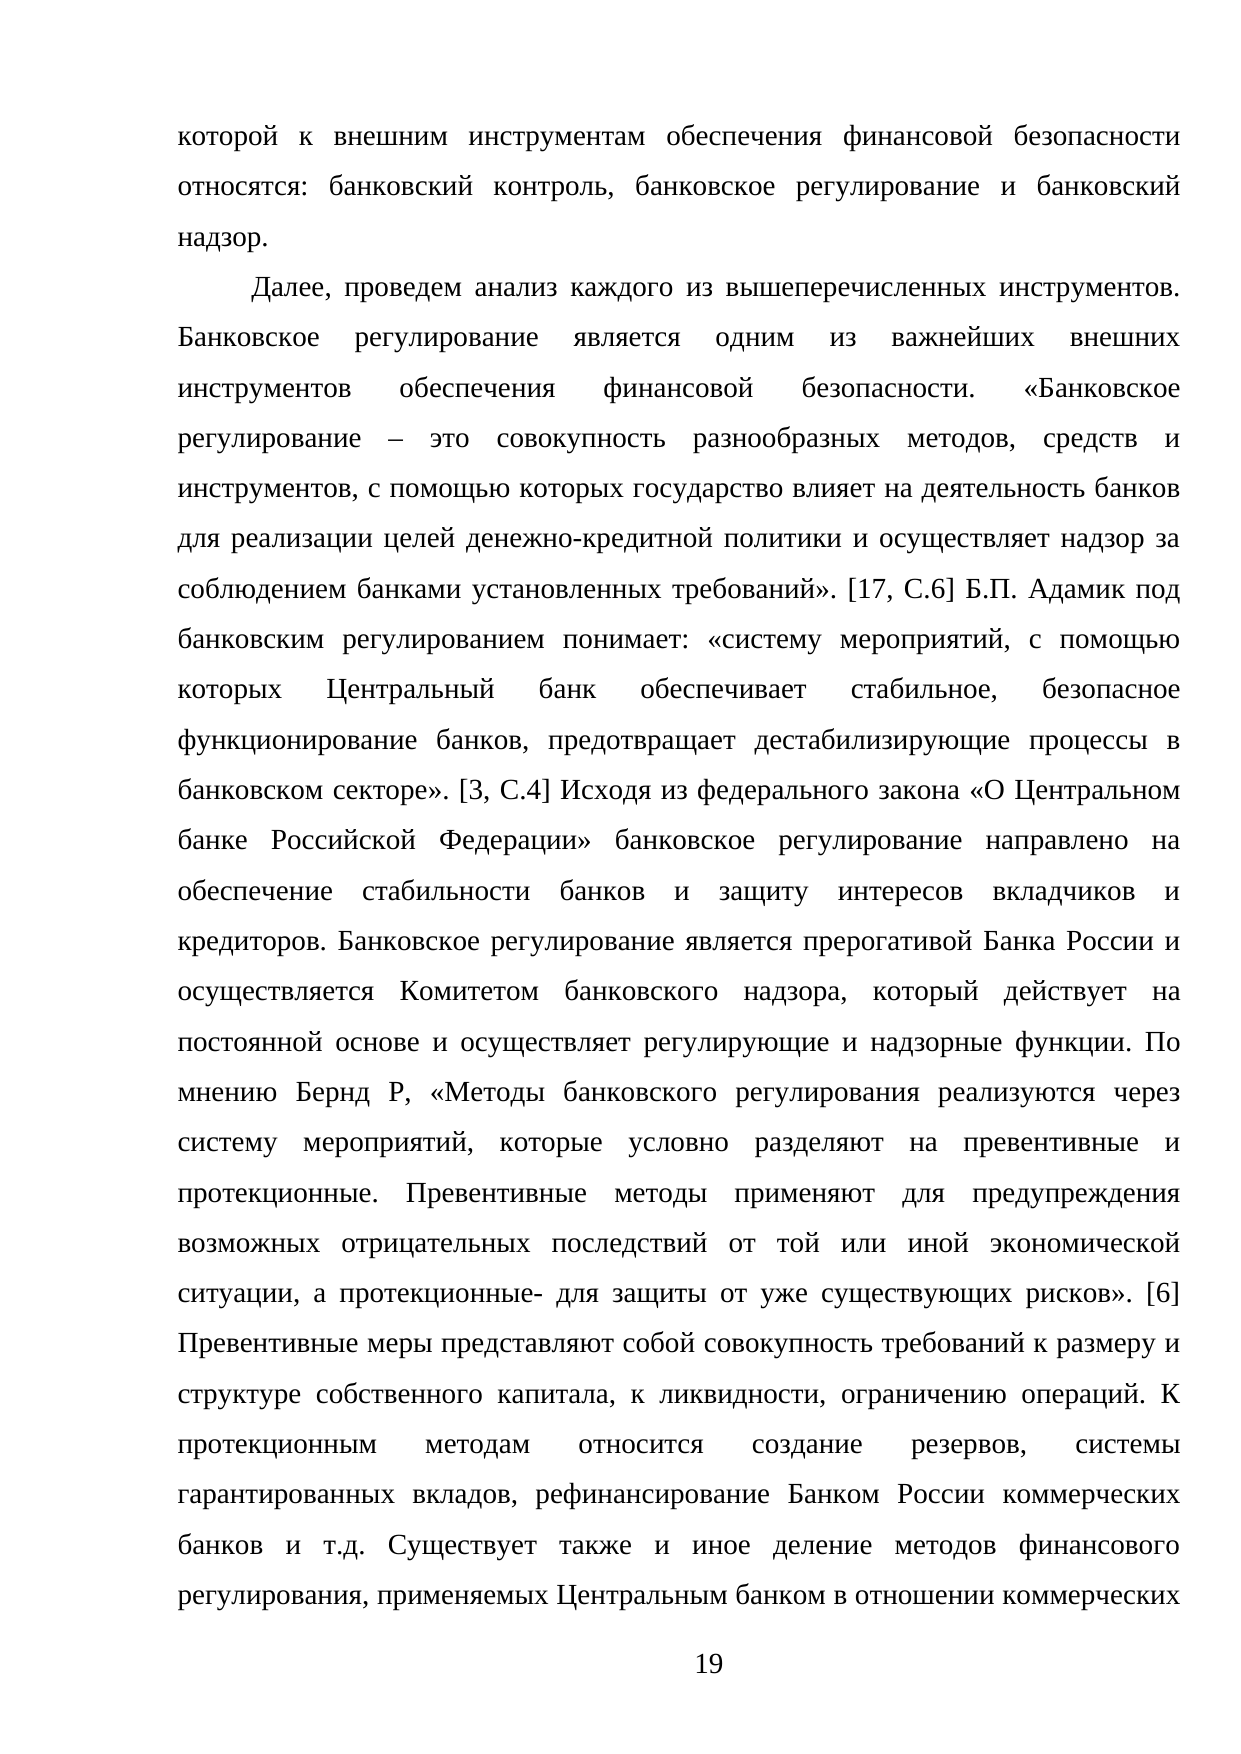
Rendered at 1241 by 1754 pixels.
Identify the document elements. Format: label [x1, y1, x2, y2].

text [177, 269, 1181, 1611]
text [177, 118, 1181, 252]
